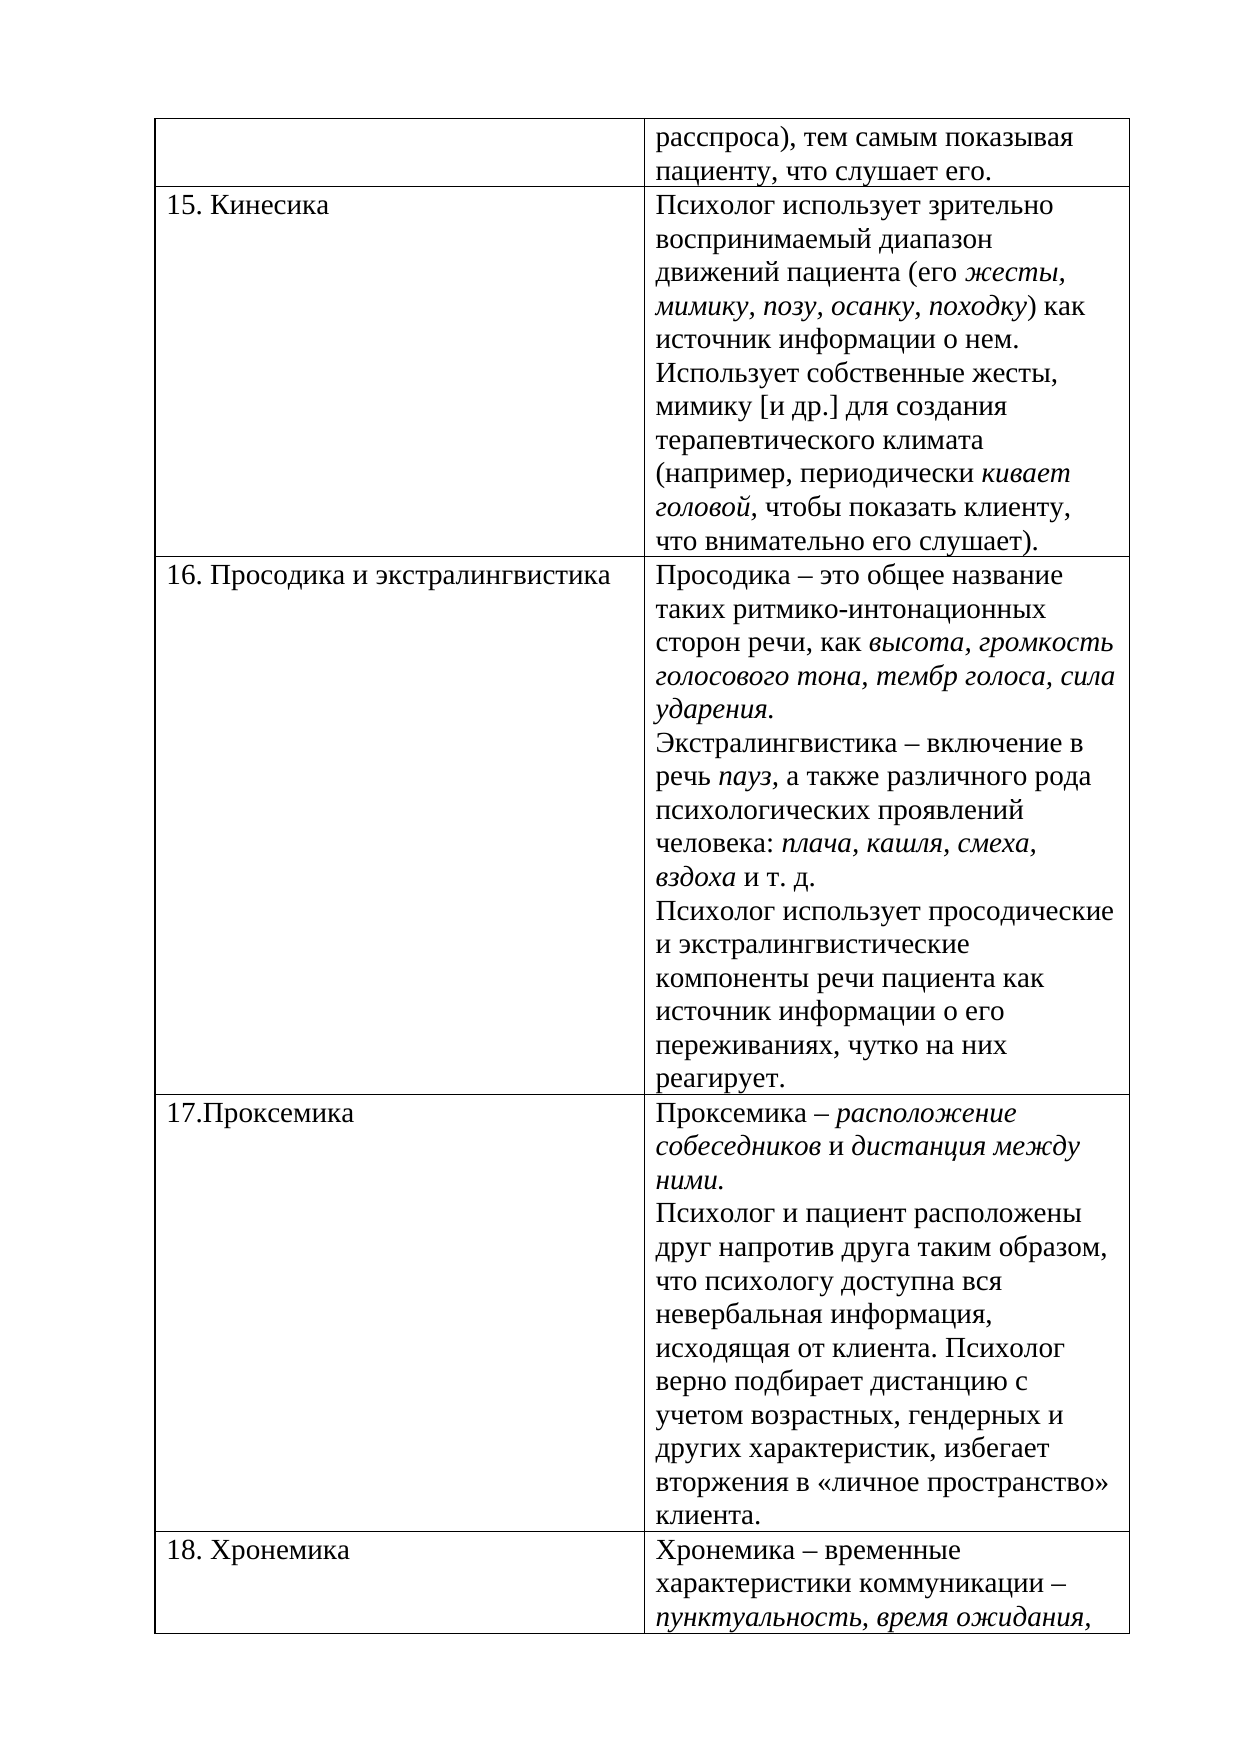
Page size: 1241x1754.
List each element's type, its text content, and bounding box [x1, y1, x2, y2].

table_cell Психолог использует зрительно воспринимаемый диапазон движений пациента (его жесты, мимику, позу, осанку, походку) как источник информации о нем. Использует собственные жесты, мимику [и др.] для создания терапевтического климата (например, периодически кивает головой, чтобы показать клиенту, что внимательно его слушает). [645, 187, 1129, 556]
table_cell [645, 119, 1129, 186]
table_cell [156, 119, 644, 186]
table_cell 15. Кинесика [156, 187, 644, 556]
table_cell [645, 1532, 1129, 1633]
table_cell 17.Проксемика [156, 1095, 644, 1531]
table_cell Просодика – это общее название таких ритмико-интонационных сторон речи, как высота, громкость голосового тона, тембр голоса, сила ударения. Экстралингвистика – включение в речь пауз, а также различного рода психологических проявлений человека: плача, кашля, смеха, вздоха и т. д. Психолог использует просодические и экстралингвистические компоненты речи пациента как источник информации о его переживаниях, чутко на них реагирует. [645, 557, 1129, 1094]
table_cell 18. Хронемика [156, 1532, 644, 1633]
table_cell 16. Просодика и экстралингвистика [156, 557, 644, 1094]
table_cell Проксемика – расположение собеседников и дистанция между ними. Психолог и пациент расположены друг напротив друга таким образом, что психологу доступна вся невербальная информация, исходящая от клиента. Психолог верно подбирает дистанцию с учетом возрастных, гендерных и других характеристик, избегает вторжения в «личное пространство» клиента. [645, 1095, 1129, 1531]
